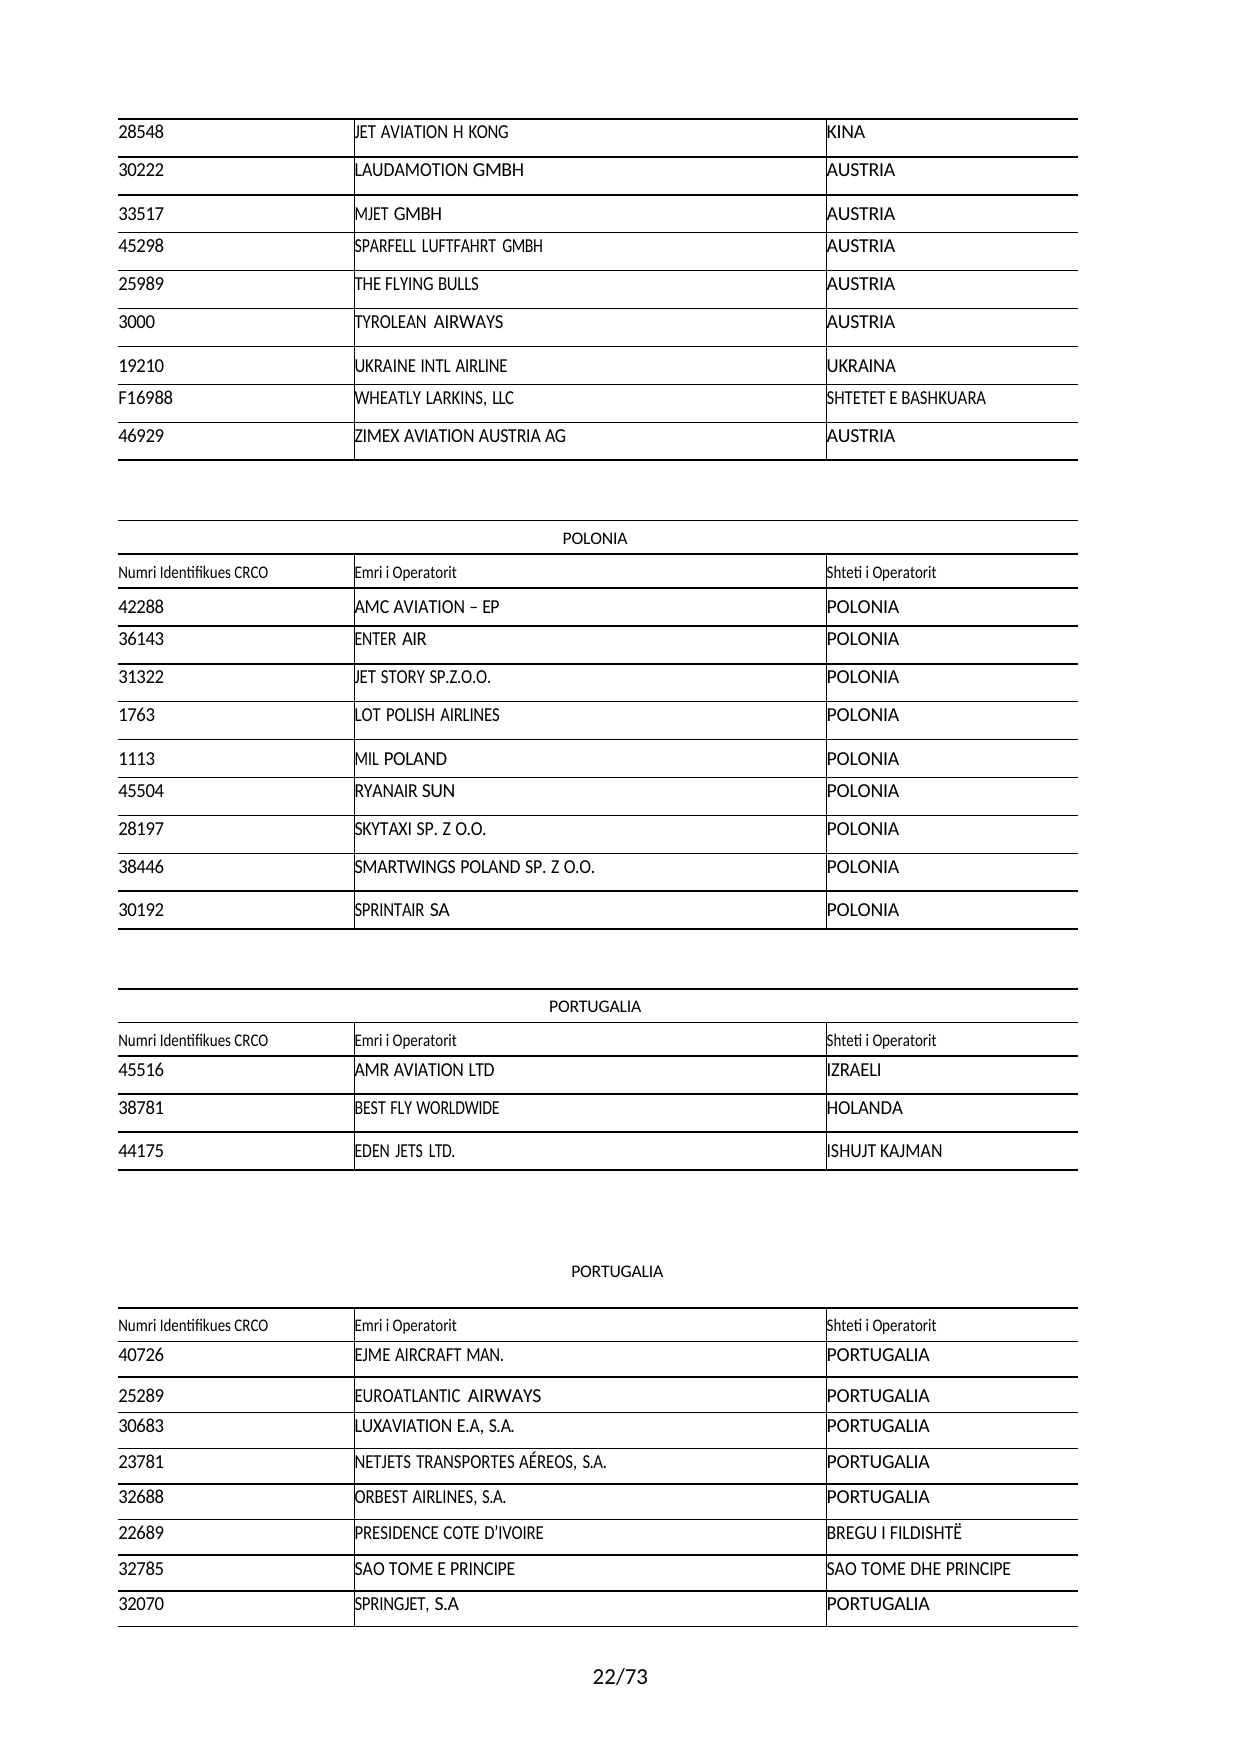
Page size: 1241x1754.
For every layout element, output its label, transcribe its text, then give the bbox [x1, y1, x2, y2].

table_cell LOT POLISH AIRLINES [355, 702, 826, 739]
table_cell POLONIA [827, 740, 1078, 777]
table_cell Numri Identifikues CRCO [118, 555, 354, 587]
table_cell TYROLEAN AIRWAYS [355, 309, 826, 346]
table_cell 32688 [118, 1485, 354, 1519]
table_cell 22689 [118, 1520, 354, 1554]
table_cell MJET GMBH [355, 196, 826, 232]
table_cell AUSTRIA [827, 158, 1078, 194]
table_cell EJME AIRCRAFT MAN. [355, 1342, 826, 1376]
table_cell Shteti i Operatorit [827, 555, 1078, 587]
table_cell AMR AVIATION LTD [355, 1057, 826, 1093]
table_cell 38446 [118, 854, 354, 890]
table_cell BREGU I FILDISHTË [827, 1520, 1078, 1554]
table_cell 33517 [118, 196, 354, 232]
table_cell BEST FLY WORLDWIDE [355, 1095, 826, 1131]
table_cell ZIMEX AVIATION AUSTRIA AG [355, 423, 826, 459]
table_cell 23781 [118, 1449, 354, 1483]
table_cell SPRINTAIR SA [355, 892, 826, 928]
table_cell POLONIA [827, 665, 1078, 701]
table_cell 44175 [118, 1133, 354, 1169]
table_cell 45516 [118, 1057, 354, 1093]
table_cell POLONIA [827, 702, 1078, 739]
table_cell SPARFELL LUFTFAHRT GMBH [355, 233, 826, 270]
table_cell 30683 [118, 1413, 354, 1447]
table_cell 28548 [118, 120, 354, 156]
table_cell SHTETET E BASHKUARA [827, 385, 1078, 421]
table_cell SAO TOME E PRINCIPE [355, 1556, 826, 1590]
table_cell NETJETS TRANSPORTES AÉREOS, S.A. [355, 1449, 826, 1483]
table_cell 40726 [118, 1342, 354, 1376]
table_cell EUROATLANTIC AIRWAYS [355, 1378, 826, 1412]
table_cell SAO TOME DHE PRINCIPE [827, 1556, 1078, 1590]
table_cell ISHUJT KAJMAN [827, 1133, 1078, 1169]
table_cell POLONIA [827, 854, 1078, 890]
table_cell POLONIA [827, 589, 1078, 625]
table_cell POLONIA [827, 816, 1078, 852]
table_cell Emri i Operatorit [355, 555, 826, 587]
table_cell AMC AVIATION – EP [355, 589, 826, 625]
table_cell PORTUGALIA [827, 1378, 1078, 1412]
table_cell AUSTRIA [827, 233, 1078, 270]
table_cell 1763 [118, 702, 354, 739]
table_cell 38781 [118, 1095, 354, 1131]
table_cell ORBEST AIRLINES, S.A. [355, 1485, 826, 1519]
table_cell PORTUGALIA [827, 1413, 1078, 1447]
table_cell AUSTRIA [827, 271, 1078, 308]
table_cell Shteti i Operatorit [827, 1023, 1078, 1055]
table_cell UKRAINA [827, 347, 1078, 383]
table_cell 25989 [118, 271, 354, 308]
table_cell UKRAINE INTL AIRLINE [355, 347, 826, 383]
table_cell PORTUGALIA [827, 1485, 1078, 1519]
table_cell WHEATLY LARKINS, LLC [355, 385, 826, 421]
table_cell THE FLYING BULLS [355, 271, 826, 308]
table_cell 19210 [118, 347, 354, 383]
table_cell HOLANDA [827, 1095, 1078, 1131]
table_cell EDEN JETS LTD. [355, 1133, 826, 1169]
table_header Numri Identifikues CRCO [118, 1309, 354, 1341]
table_cell 3000 [118, 309, 354, 346]
table_header PORTUGALIA [118, 990, 1078, 1022]
table_header POLONIA [118, 521, 1078, 553]
table_cell KINA [827, 120, 1078, 156]
table_cell 32070 [118, 1592, 354, 1626]
table_cell JET STORY SP.Z.O.O. [355, 665, 826, 701]
table_cell Emri i Operatorit [355, 1023, 826, 1055]
table_cell PORTUGALIA [827, 1592, 1078, 1626]
table_cell 45504 [118, 778, 354, 814]
table_cell ENTER AIR [355, 627, 826, 663]
table_cell PORTUGALIA [827, 1449, 1078, 1483]
text PORTUGALIA [118, 1260, 1116, 1282]
table_cell 30222 [118, 158, 354, 194]
table_cell RYANAIR SUN [355, 778, 826, 814]
table_cell LAUDAMOTION GMBH [355, 158, 826, 194]
table_cell POLONIA [827, 892, 1078, 928]
table_cell 42288 [118, 589, 354, 625]
table_cell POLONIA [827, 627, 1078, 663]
table_cell PRESIDENCE COTE D’IVOIRE [355, 1520, 826, 1554]
table_cell AUSTRIA [827, 309, 1078, 346]
table_cell 31322 [118, 665, 354, 701]
table_header Emri i Operatorit [355, 1309, 826, 1341]
table_cell 30192 [118, 892, 354, 928]
table_cell IZRAELI [827, 1057, 1078, 1093]
table_cell SPRINGJET, S.A [355, 1592, 826, 1626]
table_cell PORTUGALIA [827, 1342, 1078, 1376]
table_cell 46929 [118, 423, 354, 459]
table_cell MIL POLAND [355, 740, 826, 777]
table_header Shteti i Operatorit [827, 1309, 1078, 1341]
table_cell 25289 [118, 1378, 354, 1412]
table_cell 1113 [118, 740, 354, 777]
table_cell POLONIA [827, 778, 1078, 814]
table_cell 32785 [118, 1556, 354, 1590]
table_cell SMARTWINGS POLAND SP. Z O.O. [355, 854, 826, 890]
table_cell Numri Identifikues CRCO [118, 1023, 354, 1055]
table_cell LUXAVIATION E.A, S.A. [355, 1413, 826, 1447]
table_cell 28197 [118, 816, 354, 852]
table_cell AUSTRIA [827, 423, 1078, 459]
table_cell JET AVIATION H KONG [355, 120, 826, 156]
table_cell SKYTAXI SP. Z O.O. [355, 816, 826, 852]
table_cell 45298 [118, 233, 354, 270]
table_cell 36143 [118, 627, 354, 663]
table_cell F16988 [118, 385, 354, 421]
table_cell AUSTRIA [827, 196, 1078, 232]
